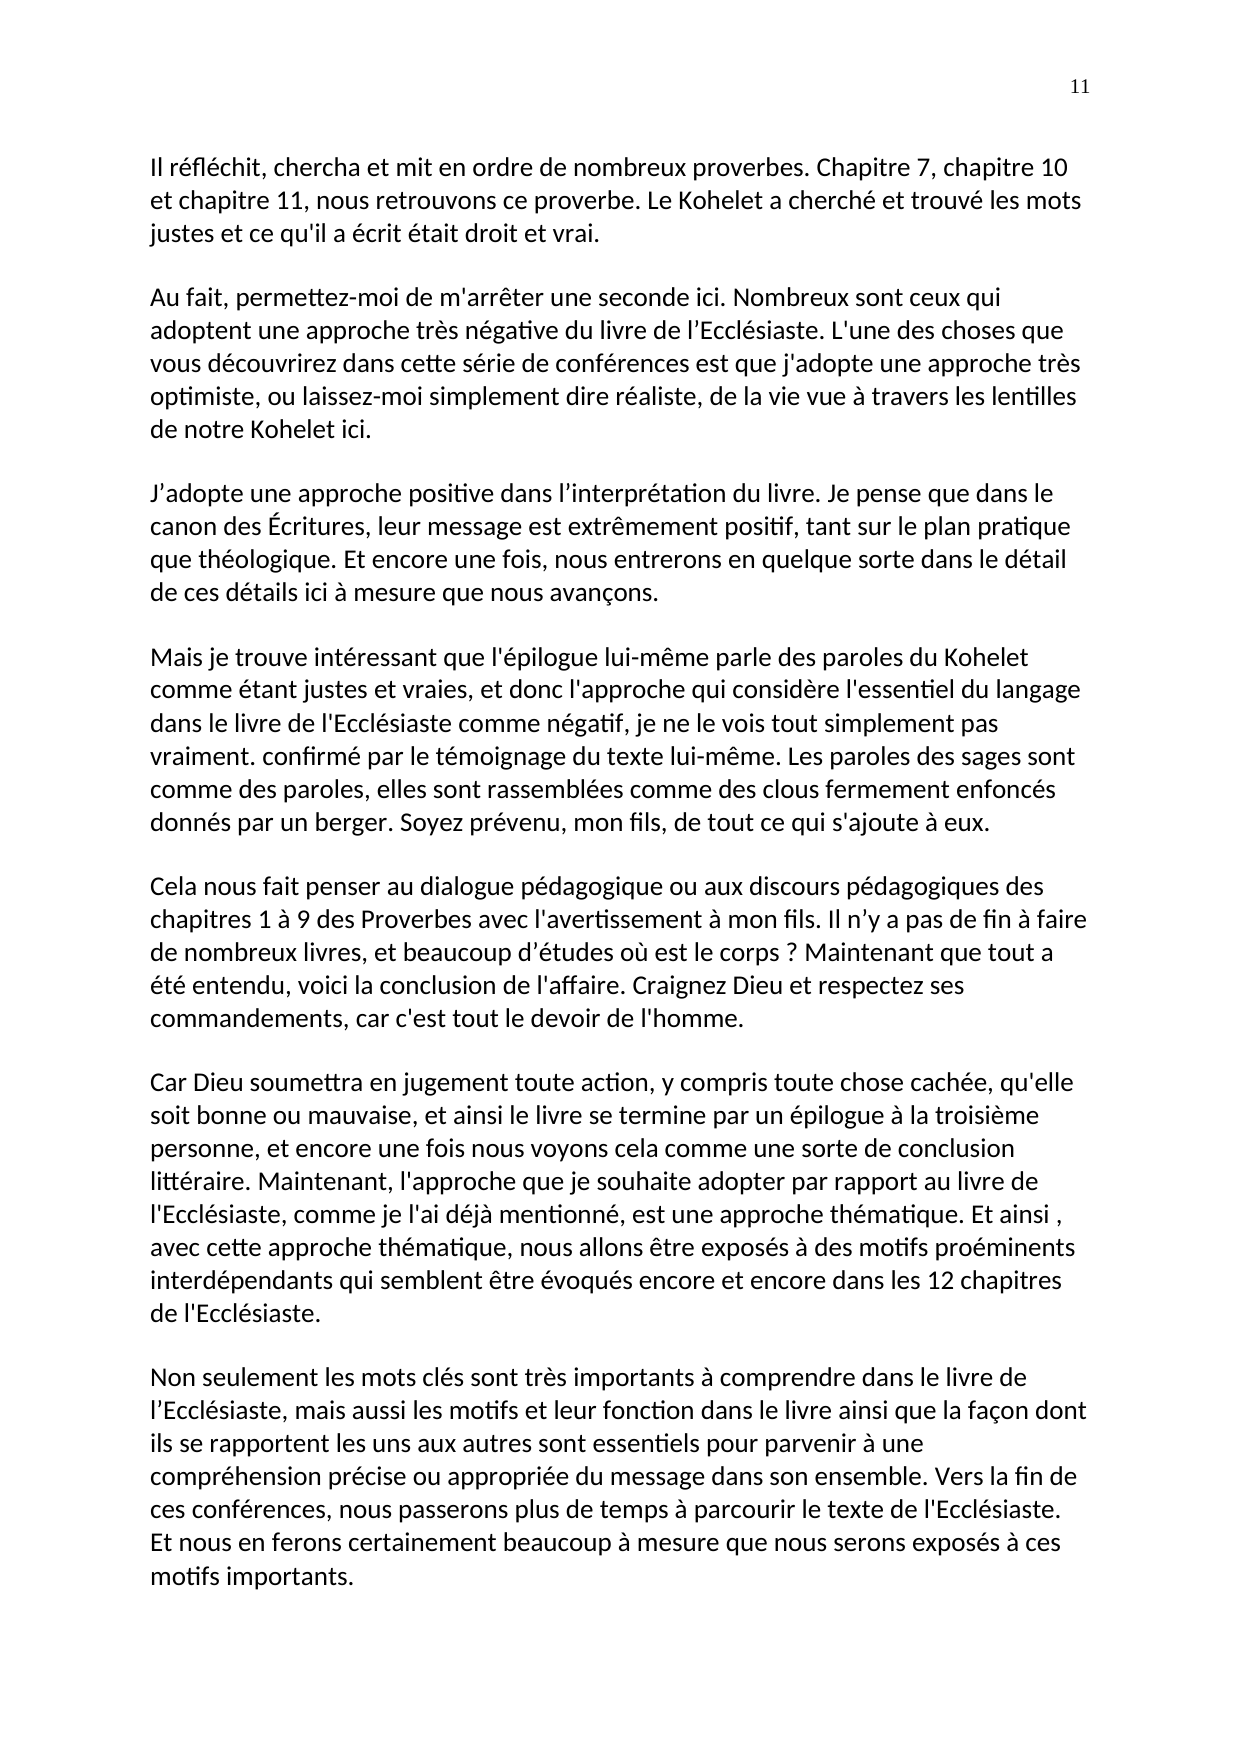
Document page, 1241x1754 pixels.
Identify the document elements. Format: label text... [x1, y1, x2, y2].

text Cela nous fait penser au dialogue pédagogique ou aux discours pédagogiques des chapitres 1 à 9 des Proverbes avec l'avertissement à mon fils. Il n’y a pas de fin à faire de nombreux livres, et beaucoup d’études où est le corps ? Maintenant que tout a été entendu, voici la conclusion de l'affaire. Craignez Dieu et respectez ses commandements, car c'est tout le devoir de l'homme. [150, 869, 1090, 1034]
text Car Dieu soumettra en jugement toute action, y compris toute chose cachée, qu'elle soit bonne ou mauvaise, et ainsi le livre se termine par un épilogue à la troisième personne, et encore une fois nous voyons cela comme une sorte de conclusion littéraire. Maintenant, l'approche que je souhaite adopter par rapport au livre de l'Ecclésiaste, comme je l'ai déjà mentionné, est une approche thématique. Et ainsi , avec cette approche thématique, nous allons être exposés à des motifs proéminents interdépendants qui semblent être évoqués encore et encore dans les 12 chapitres de l'Ecclésiaste. [150, 1065, 1090, 1329]
text Non seulement les mots clés sont très importants à comprendre dans le livre de l’Ecclésiaste, mais aussi les motifs et leur fonction dans le livre ainsi que la façon dont ils se rapportent les uns aux autres sont essentiels pour parvenir à une compréhension précise ou appropriée du message dans son ensemble. Vers la fin de ces conférences, nous passerons plus de temps à parcourir le texte de l'Ecclésiaste. Et nous en ferons certainement beaucoup à mesure que nous serons exposés à ces motifs importants. [150, 1361, 1090, 1592]
text Mais je trouve intéressant que l'épilogue lui-même parle des paroles du Kohelet comme étant justes et vraies, et donc l'approche qui considère l'essentiel du langage dans le livre de l'Ecclésiaste comme négatif, je ne le vois tout simplement pas vraiment. confirmé par le témoignage du texte lui-même. Les paroles des sages sont comme des paroles, elles sont rassemblées comme des clous fermement enfoncés donnés par un berger. Soyez prévenu, mon fils, de tout ce qui s'ajoute à eux. [150, 640, 1090, 838]
text Au fait, permettez-moi de m'arrêter une seconde ici. Nombreux sont ceux qui adoptent une approche très négative du livre de l’Ecclésiaste. L'une des choses que vous découvrirez dans cette série de conférences est que j'adopte une approche très optimiste, ou laissez-moi simplement dire réaliste, de la vie vue à travers les lentilles de notre Kohelet ici. [150, 280, 1090, 445]
text J’adopte une approche positive dans l’interprétation du livre. Je pense que dans le canon des Écritures, leur message est extrêmement positif, tant sur le plan pratique que théologique. Et encore une fois, nous entrerons en quelque sorte dans le détail de ces détails ici à mesure que nous avançons. [150, 476, 1090, 608]
text Il réfléchit, chercha et mit en ordre de nombreux proverbes. Chapitre 7, chapitre 10 et chapitre 11, nous retrouvons ce proverbe. Le Kohelet a cherché et trouvé les mots justes et ce qu'il a écrit était droit et vrai. [150, 150, 1090, 249]
